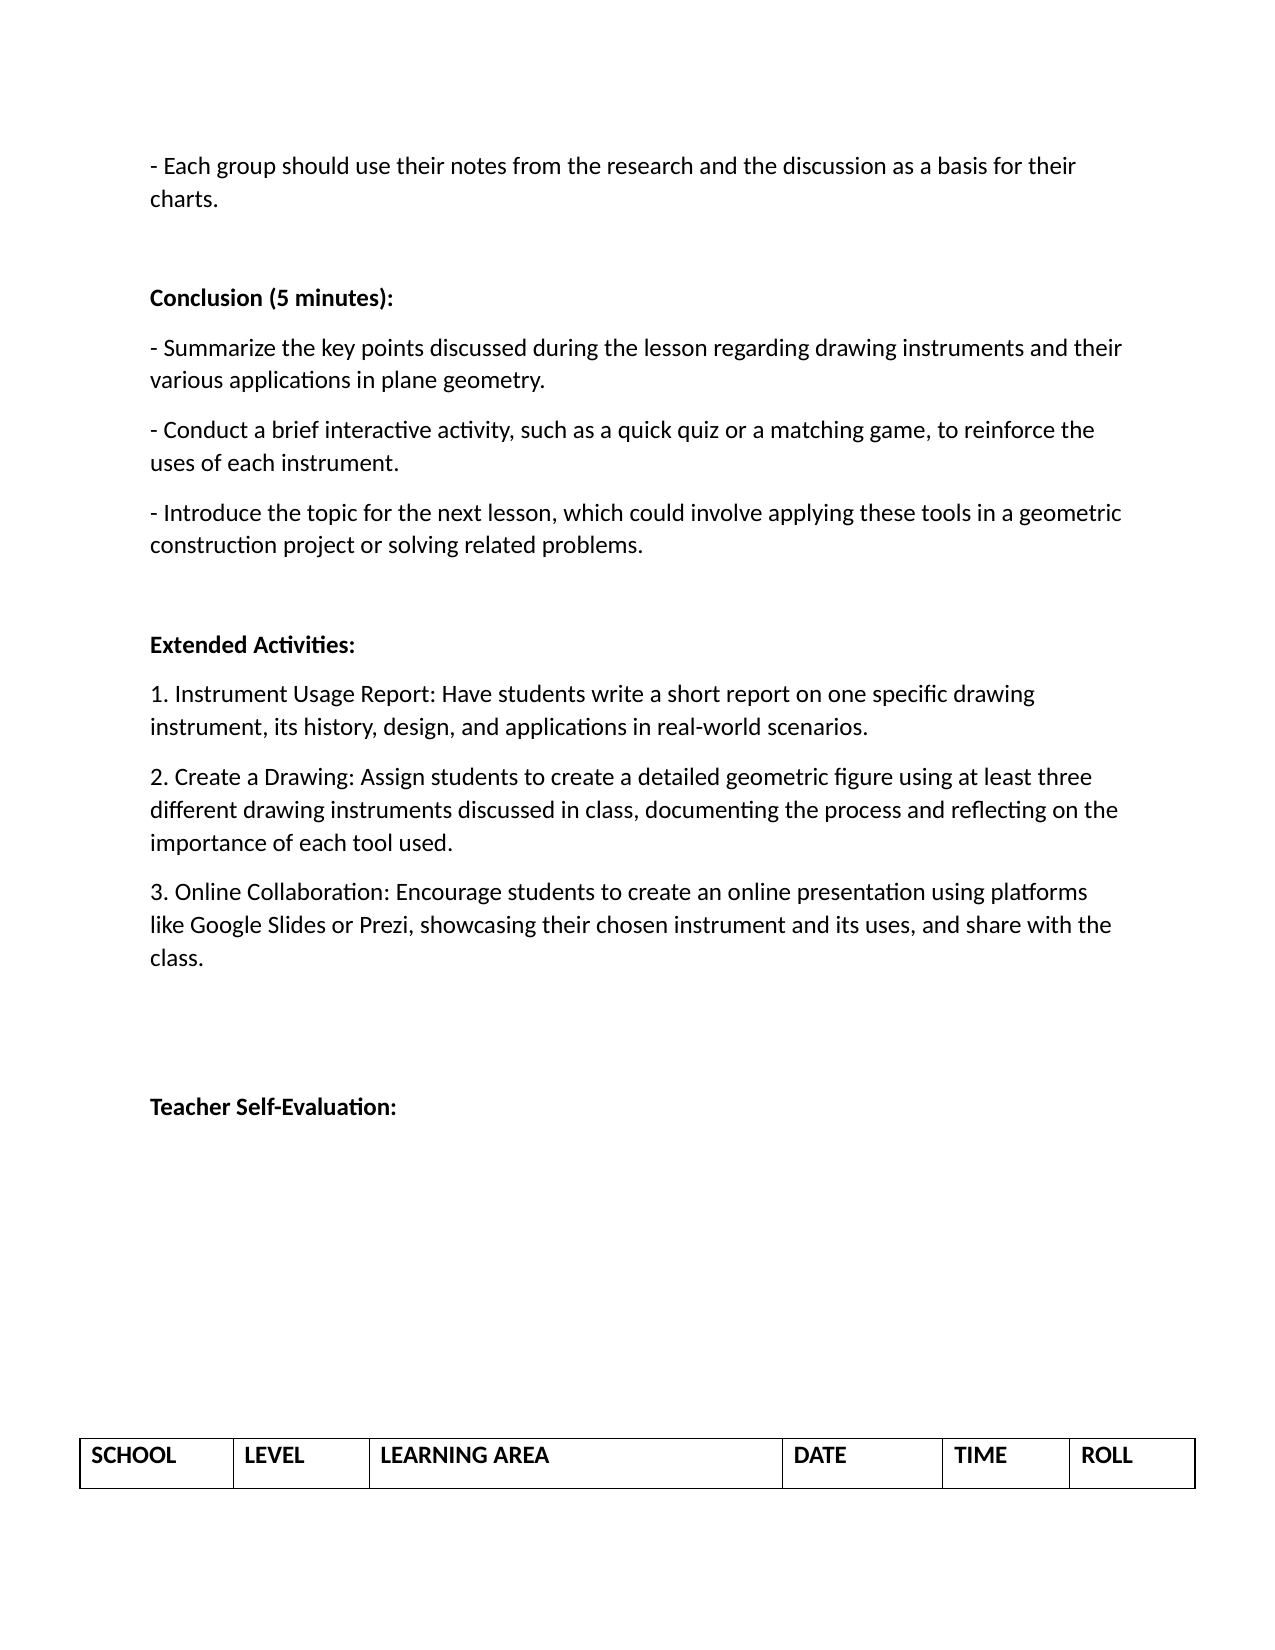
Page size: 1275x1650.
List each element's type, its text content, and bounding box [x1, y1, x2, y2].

table_header DATE [783, 1439, 942, 1488]
text - Introduce the topic for the next lesson, which could involve applying these tools in a geometric construction project or solving related problems. [150, 497, 1125, 560]
text Extended Activities: [150, 629, 1125, 659]
table_header TIME [943, 1439, 1069, 1488]
text 1. Instrument Usage Report: Have students write a short report on one specific drawing instrument, its history, design, and applications in real-world scenarios. [150, 678, 1125, 742]
text 2. Create a Drawing: Assign students to create a detailed geometric figure using at least three different drawing instruments discussed in class, documenting the process and reflecting on the importance of each tool used. [150, 761, 1125, 857]
text Conclusion (5 minutes): [150, 282, 1125, 313]
table_header LEVEL [234, 1439, 369, 1488]
table_header LEARNING AREA [370, 1439, 782, 1488]
text Teacher Self-Evaluation: [150, 1091, 1125, 1121]
table_header ROLL [1070, 1439, 1194, 1488]
text 3. Online Collaboration: Encourage students to create an online presentation using platforms like Google Slides or Prezi, showcasing their chosen instrument and its uses, and share with the class. [150, 876, 1125, 973]
text - Each group should use their notes from the research and the discussion as a basis for their charts. [150, 150, 1125, 213]
table_header SCHOOL [81, 1439, 233, 1488]
text - Conduct a brief interactive activity, such as a quick quiz or a matching game, to reinforce the uses of each instrument. [150, 414, 1125, 478]
text - Summarize the key points discussed during the lesson regarding drawing instruments and their various applications in plane geometry. [150, 332, 1125, 395]
